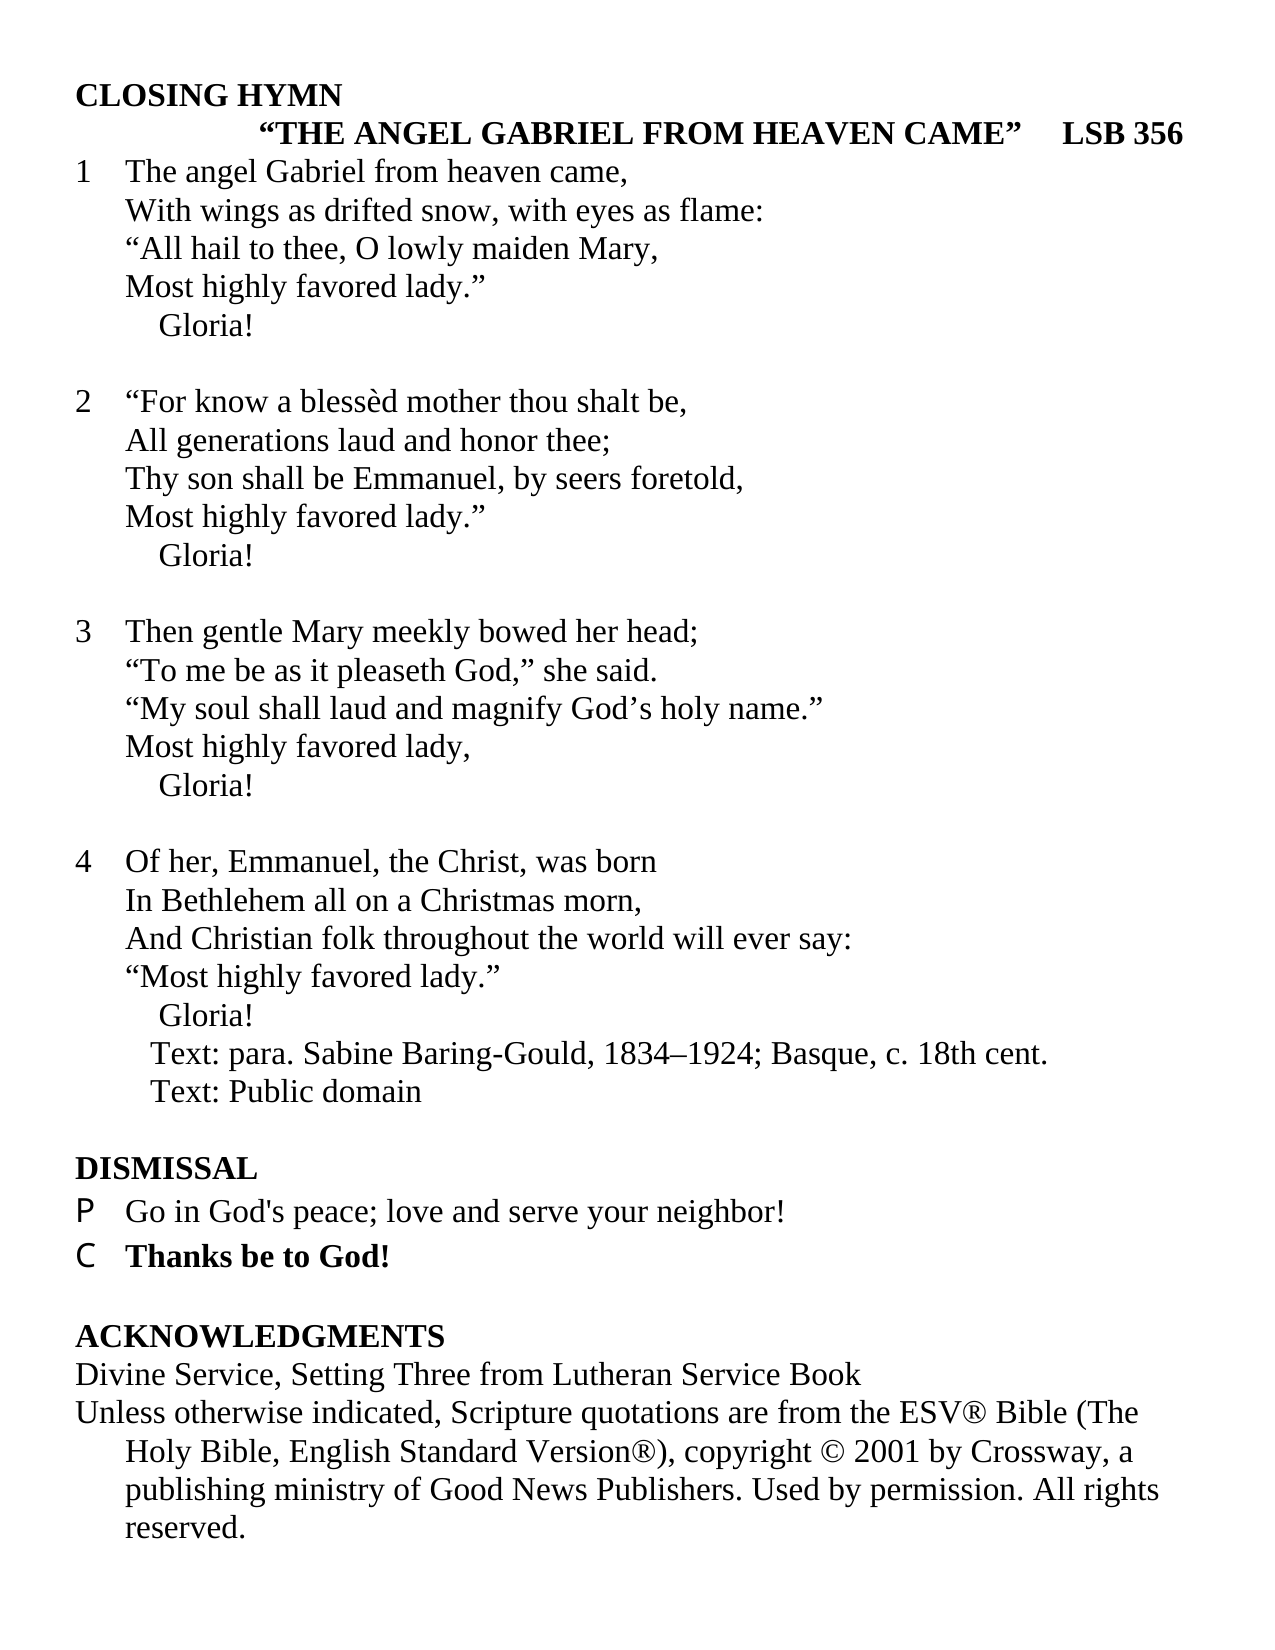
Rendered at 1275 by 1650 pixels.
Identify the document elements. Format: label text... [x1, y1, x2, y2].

text “THE ANGEL GABRIEL FROM HEAVEN CAME” LSB 356 [75, 113, 1200, 152]
text 4 Of her, Emmanuel, the Christ, was born In Bethlehem all on a Christmas morn, And Christian folk throughout the world will ever say: “Most highly favored lady.” Gloria! [75, 842, 1200, 1033]
text 1 The angel Gabriel from heaven came, With wings as drifted snow, with eyes as flame: “All hail to thee, O lowly maiden Mary, Most highly favored lady.” Gloria! [75, 152, 1200, 343]
text Text: para. Sabine Baring-Gould, 1834–1924; Basque, c. 18th cent. Text: Public domain [150, 1033, 1200, 1110]
text Unless otherwise indicated, Scripture quotations are from the ESV® Bible (The Holy Bible, English Standard Version®), copyright © 2001 by Crossway, a publishing ministry of Good News Publishers. Used by permission. All rights reserved. [75, 1392, 1200, 1546]
text ACKNOWLEDGMENTS [75, 1316, 1200, 1354]
text 3 Then gentle Mary meekly bowed her head; “To me be as it pleaseth God,” she said. “My soul shall laud and magnify God’s holy name.” Most highly favored lady, Gloria! [75, 612, 1200, 803]
text CLOSING HYMN [75, 75, 1200, 113]
text DISMISSAL [75, 1148, 1200, 1187]
text C Thanks be to God! [75, 1232, 1200, 1277]
text 2 “For know a blessèd mother thou shalt be, All generations laud and honor thee; Thy son shall be Emmanuel, by seers foretold, Most highly favored lady.” Gloria! [75, 382, 1200, 573]
text Divine Service, Setting Three from Lutheran Service Book [75, 1354, 1200, 1392]
text P Go in God's peace; love and serve your neighbor! [75, 1187, 1200, 1232]
